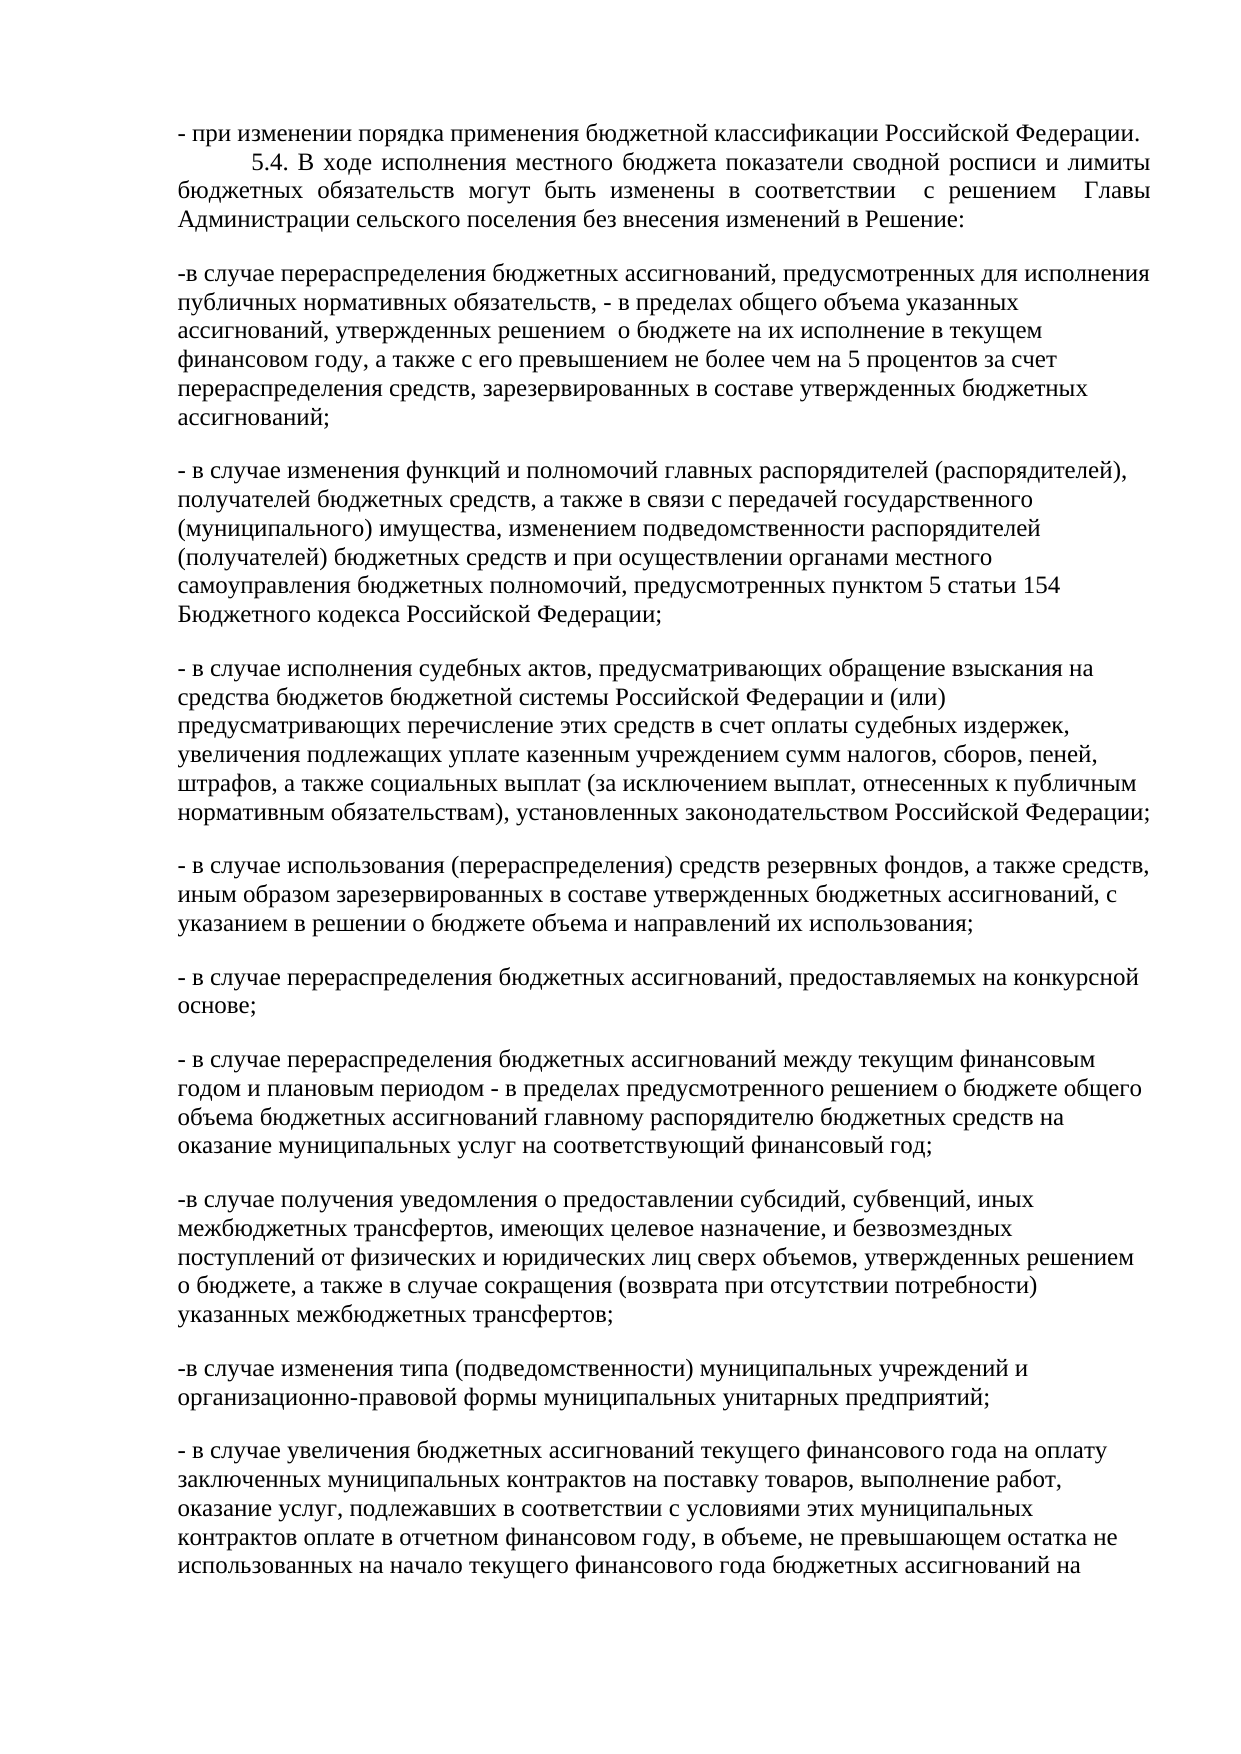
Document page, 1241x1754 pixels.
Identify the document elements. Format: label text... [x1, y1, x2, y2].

text -в случае изменения типа (подведомственности) муниципальных учреждений и организационно-правовой формы муниципальных унитарных предприятий; [177, 1353, 1152, 1411]
text - при изменении порядка применения бюджетной классификации Российской Федерации. [177, 118, 1152, 147]
text -в случае получения уведомления о предоставлении субсидий, субвенций, иных межбюджетных трансфертов, имеющих целевое назначение, и безвозмездных поступлений от физических и юридических лиц сверх объемов, утвержденных решением о бюджете, а также в случае сокращения (возврата при отсутствии потребности) указанных межбюджетных трансфертов; [177, 1184, 1152, 1328]
text - в случае использования (перераспределения) средств резервных фондов, а также средств, иным образом зарезервированных в составе утвержденных бюджетных ассигнований, с указанием в решении о бюджете объема и направлений их использования; [177, 851, 1152, 937]
text - в случае изменения функций и полномочий главных распорядителей (распорядителей), получателей бюджетных средств, а также в связи с передачей государственного (муниципального) имущества, изменением подведомственности распорядителей (получателей) бюджетных средств и при осуществлении органами местного самоуправления бюджетных полномочий, предусмотренных пунктом 5 статьи 154 Бюджетного кодекса Российской Федерации; [177, 456, 1152, 628]
text - в случае перераспределения бюджетных ассигнований между текущим финансовым годом и плановым периодом - в пределах предусмотренного решением о бюджете общего объема бюджетных ассигнований главному распорядителю бюджетных средств на оказание муниципальных услуг на соответствующий финансовый год; [177, 1044, 1152, 1159]
text -в случае перераспределения бюджетных ассигнований, предусмотренных для исполнения публичных нормативных обязательств, - в пределах общего объема указанных ассигнований, утвержденных решением о бюджете на их исполнение в текущем финансовом году, а также с его превышением не более чем на 5 процентов за счет перераспределения средств, зарезервированных в составе утвержденных бюджетных ассигнований; [177, 258, 1152, 431]
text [177, 1436, 1152, 1579]
text 5.4. В ходе исполнения местного бюджета показатели сводной росписи и лимиты бюджетных обязательств могут быть изменены в соответствии с решением Главы Администрации сельского поселения без внесения изменений в Решение: [177, 147, 1152, 233]
text - в случае перераспределения бюджетных ассигнований, предоставляемых на конкурсной основе; [177, 962, 1152, 1019]
text - в случае исполнения судебных актов, предусматривающих обращение взыскания на средства бюджетов бюджетной системы Российской Федерации и (или) предусматривающих перечисление этих средств в счет оплаты судебных издержек, увеличения подлежащих уплате казенным учреждением сумм налогов, сборов, пеней, штрафов, а также социальных выплат (за исключением выплат, отнесенных к публичным нормативным обязательствам), установленных законодательством Российской Федерации; [177, 653, 1152, 826]
